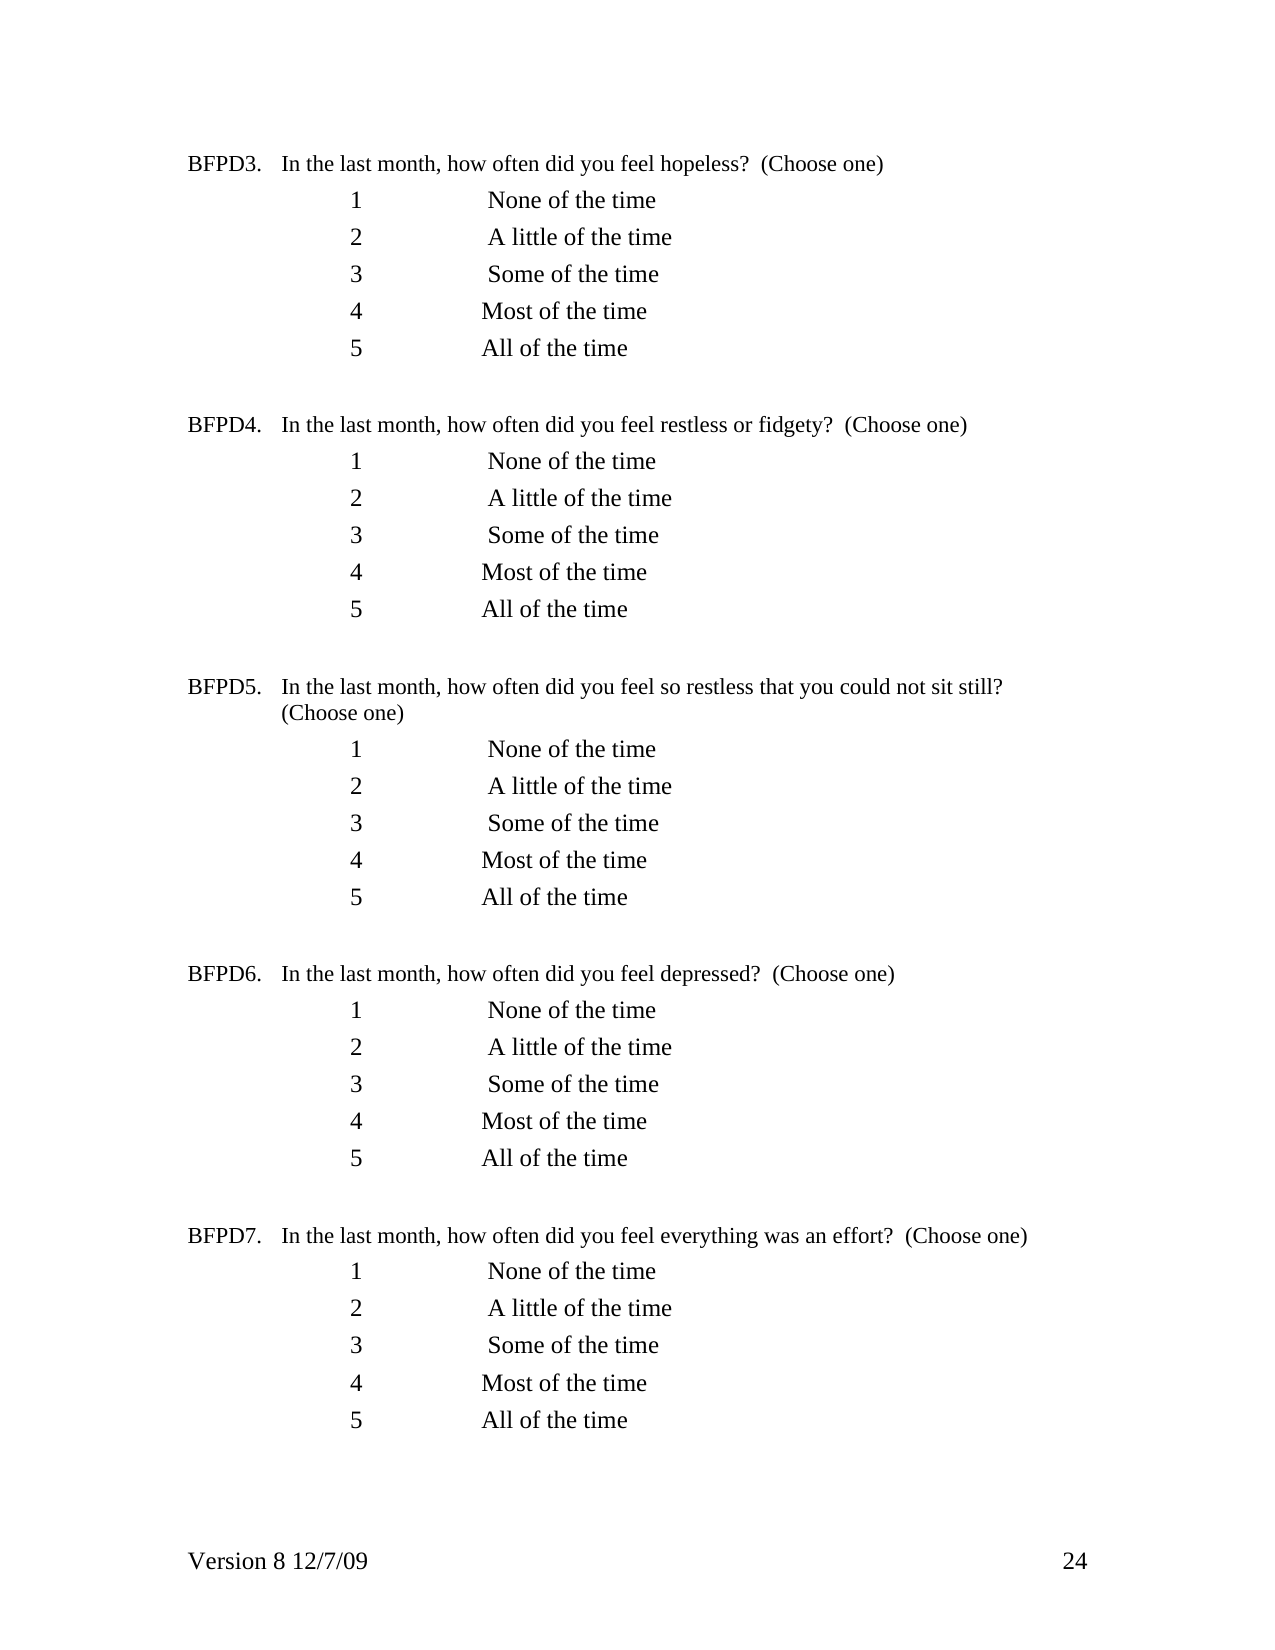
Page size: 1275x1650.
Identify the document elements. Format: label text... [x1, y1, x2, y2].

text 2 A little of the time [187, 483, 1087, 512]
text 5 All of the time [187, 1405, 1087, 1433]
text 1 None of the time [187, 446, 1087, 475]
text BFPD5. In the last month, how often did you feel so restless that you could not sit still? (Choose one) [187, 673, 1087, 725]
text BFPD7. In the last month, how often did you feel everything was an effort? (Choose one) [187, 1222, 1087, 1248]
text BFPD3. In the last month, how often did you feel hopeless? (Choose one) [187, 150, 1087, 176]
text 3 Some of the time [187, 1069, 1087, 1098]
text 3 Some of the time [187, 259, 1087, 288]
text 4 Most of the time [187, 557, 1087, 586]
text 4 Most of the time [187, 845, 1087, 874]
text 2 A little of the time [187, 1032, 1087, 1061]
text 1 None of the time [187, 1256, 1087, 1285]
text 1 None of the time [187, 995, 1087, 1024]
text BFPD6. In the last month, how often did you feel depressed? (Choose one) [187, 960, 1087, 987]
text BFPD4. In the last month, how often did you feel restless or fidgety? (Choose one) [187, 411, 1087, 438]
text 3 Some of the time [187, 520, 1087, 549]
text 5 All of the time [187, 333, 1087, 362]
text 4 Most of the time [187, 1368, 1087, 1396]
text 2 A little of the time [187, 771, 1087, 799]
text 5 All of the time [187, 594, 1087, 623]
text 3 Some of the time [187, 808, 1087, 837]
text 2 A little of the time [187, 222, 1087, 251]
text 3 Some of the time [187, 1331, 1087, 1359]
text 1 None of the time [187, 734, 1087, 762]
text 2 A little of the time [187, 1293, 1087, 1322]
text 5 All of the time [187, 1143, 1087, 1172]
text 4 Most of the time [187, 296, 1087, 325]
text 4 Most of the time [187, 1106, 1087, 1135]
text 5 All of the time [187, 882, 1087, 911]
text 1 None of the time [187, 185, 1087, 213]
